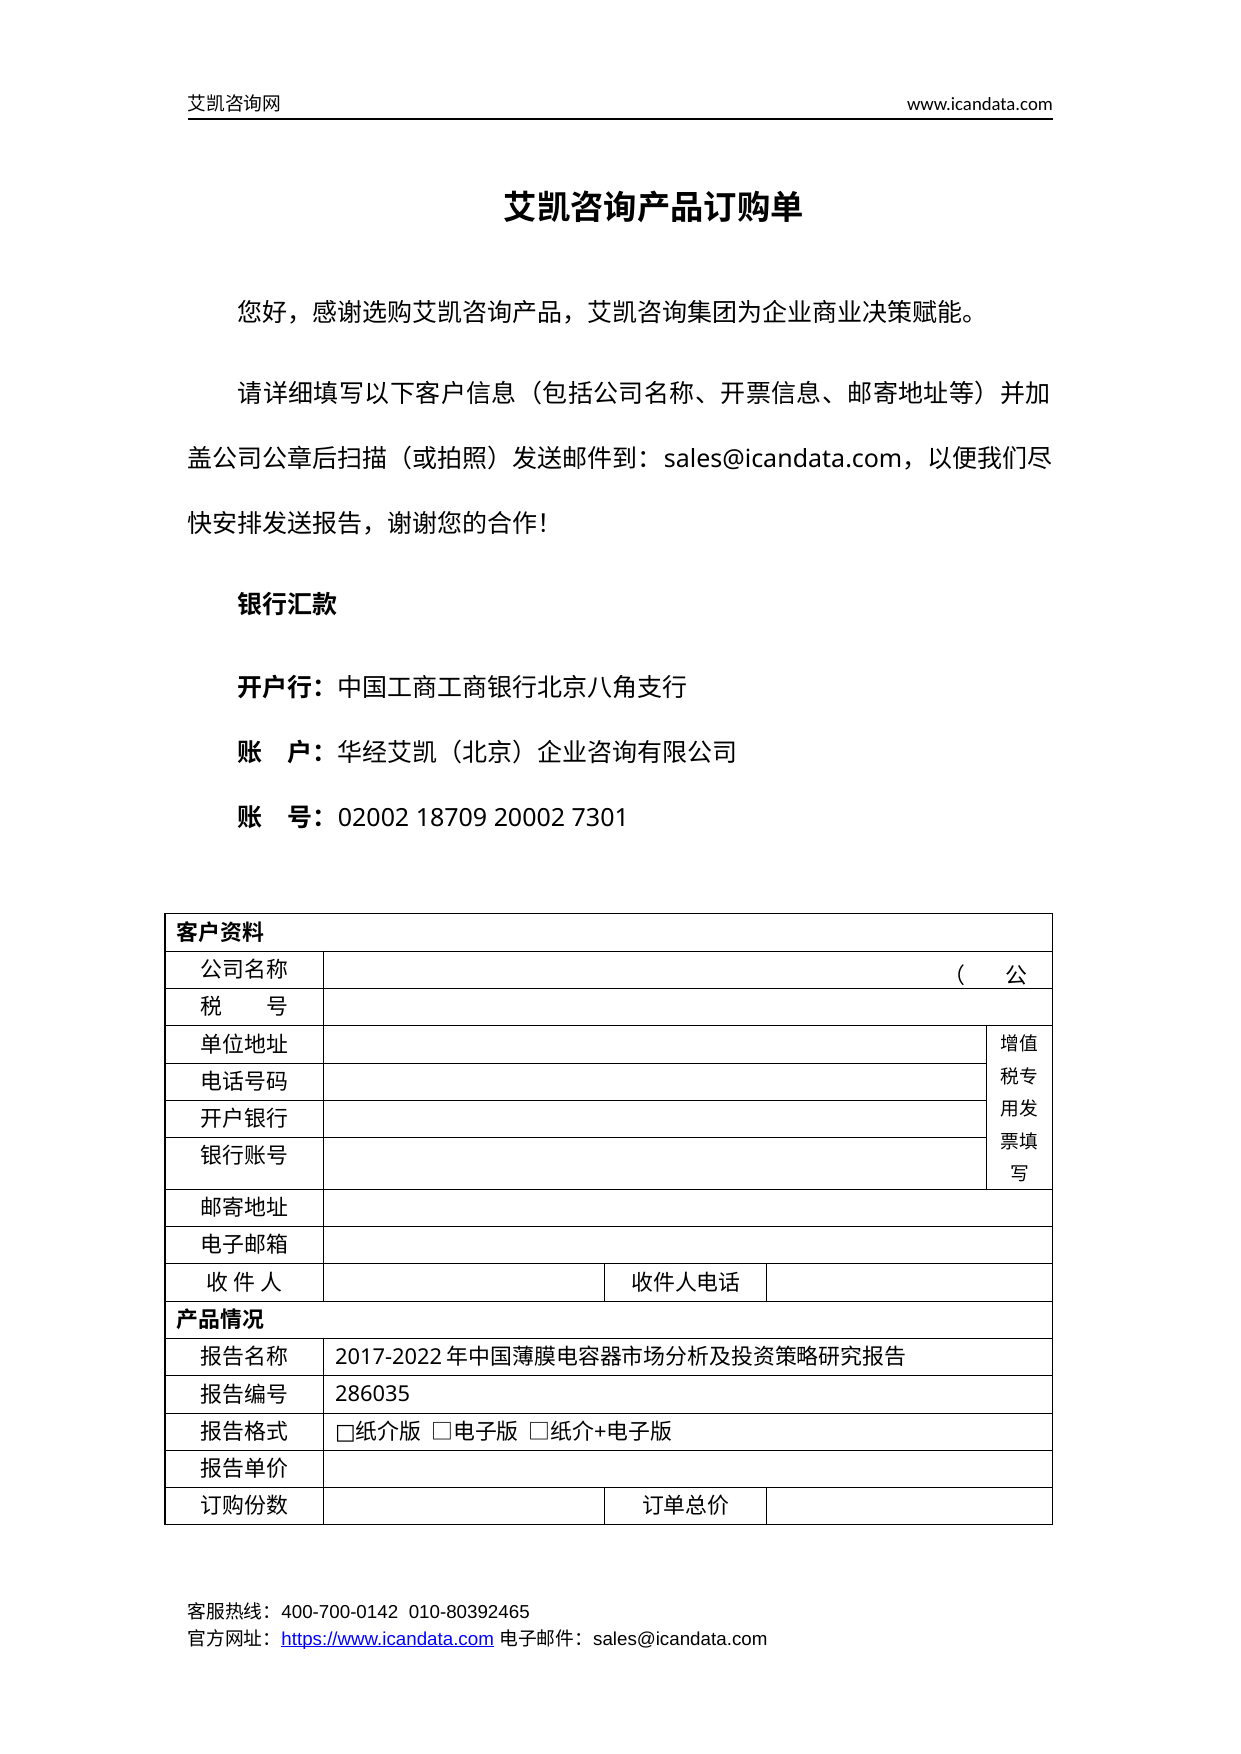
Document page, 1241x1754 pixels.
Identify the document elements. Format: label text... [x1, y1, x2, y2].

text 开户行：中国工商工商银行北京八角支行 [187, 653, 1053, 718]
table_cell □纸介版 □电子版 □纸介+电子版 [324, 1414, 1052, 1450]
table_cell [324, 1190, 1052, 1226]
table_cell 单位地址 [166, 1026, 323, 1062]
table_cell 收件人电话 [605, 1264, 766, 1301]
table_cell 电话号码 [166, 1064, 323, 1100]
table_cell 开户银行 [166, 1101, 323, 1137]
table_cell 邮寄地址 [166, 1190, 323, 1226]
table_cell 报告编号 [166, 1376, 323, 1412]
table_cell 银行账号 [166, 1138, 323, 1189]
table_cell [767, 1488, 1052, 1524]
table_cell [324, 952, 1052, 988]
table_header 客户资料 [166, 914, 1052, 951]
table_cell [324, 1488, 604, 1524]
table_cell 订单总价 [605, 1488, 766, 1524]
table_cell [324, 1451, 1052, 1487]
table_cell 产品情况 [166, 1302, 1052, 1338]
table_cell [324, 1138, 986, 1189]
text 账 号：02002 18709 20002 7301 [187, 783, 1053, 848]
text 请详细填写以下客户信息（包括公司名称、开票信息、邮寄地址等）并加盖公司公章后扫描（或拍照）发送邮件到：sales@icandata.com，以便我们尽快安排发送报告，谢谢您的合作！ [187, 359, 1053, 554]
table_cell 税 号 [166, 989, 323, 1025]
text 您好，感谢选购艾凯咨询产品，艾凯咨询集团为企业商业决策赋能。 [187, 278, 1053, 343]
table_cell 286035 [324, 1376, 1052, 1412]
table_cell [324, 1101, 986, 1137]
table_cell [324, 1026, 986, 1062]
text 艾凯咨询产品订购单 [187, 172, 1053, 237]
table_cell [324, 1064, 986, 1100]
table_cell 报告格式 [166, 1414, 323, 1450]
table_cell 报告名称 [166, 1339, 323, 1375]
table_cell [767, 1264, 1052, 1301]
table_cell 报告单价 [166, 1451, 323, 1487]
table_cell 电子邮箱 [166, 1227, 323, 1263]
text 账 户：华经艾凯（北京）企业咨询有限公司 [187, 718, 1053, 783]
table_cell [324, 1227, 1052, 1263]
table_cell [324, 989, 1052, 1025]
table_cell 2017-2022年中国薄膜电容器市场分析及投资策略研究报告 [324, 1339, 1052, 1375]
table_cell 收 件 人 [166, 1264, 323, 1301]
text 银行汇款 [187, 570, 1053, 635]
table_cell [324, 1264, 604, 1301]
table_cell 增值税专用发票填写 [987, 1026, 1052, 1189]
table_cell 订购份数 [166, 1488, 323, 1524]
table_cell 公司名称 [166, 952, 323, 988]
